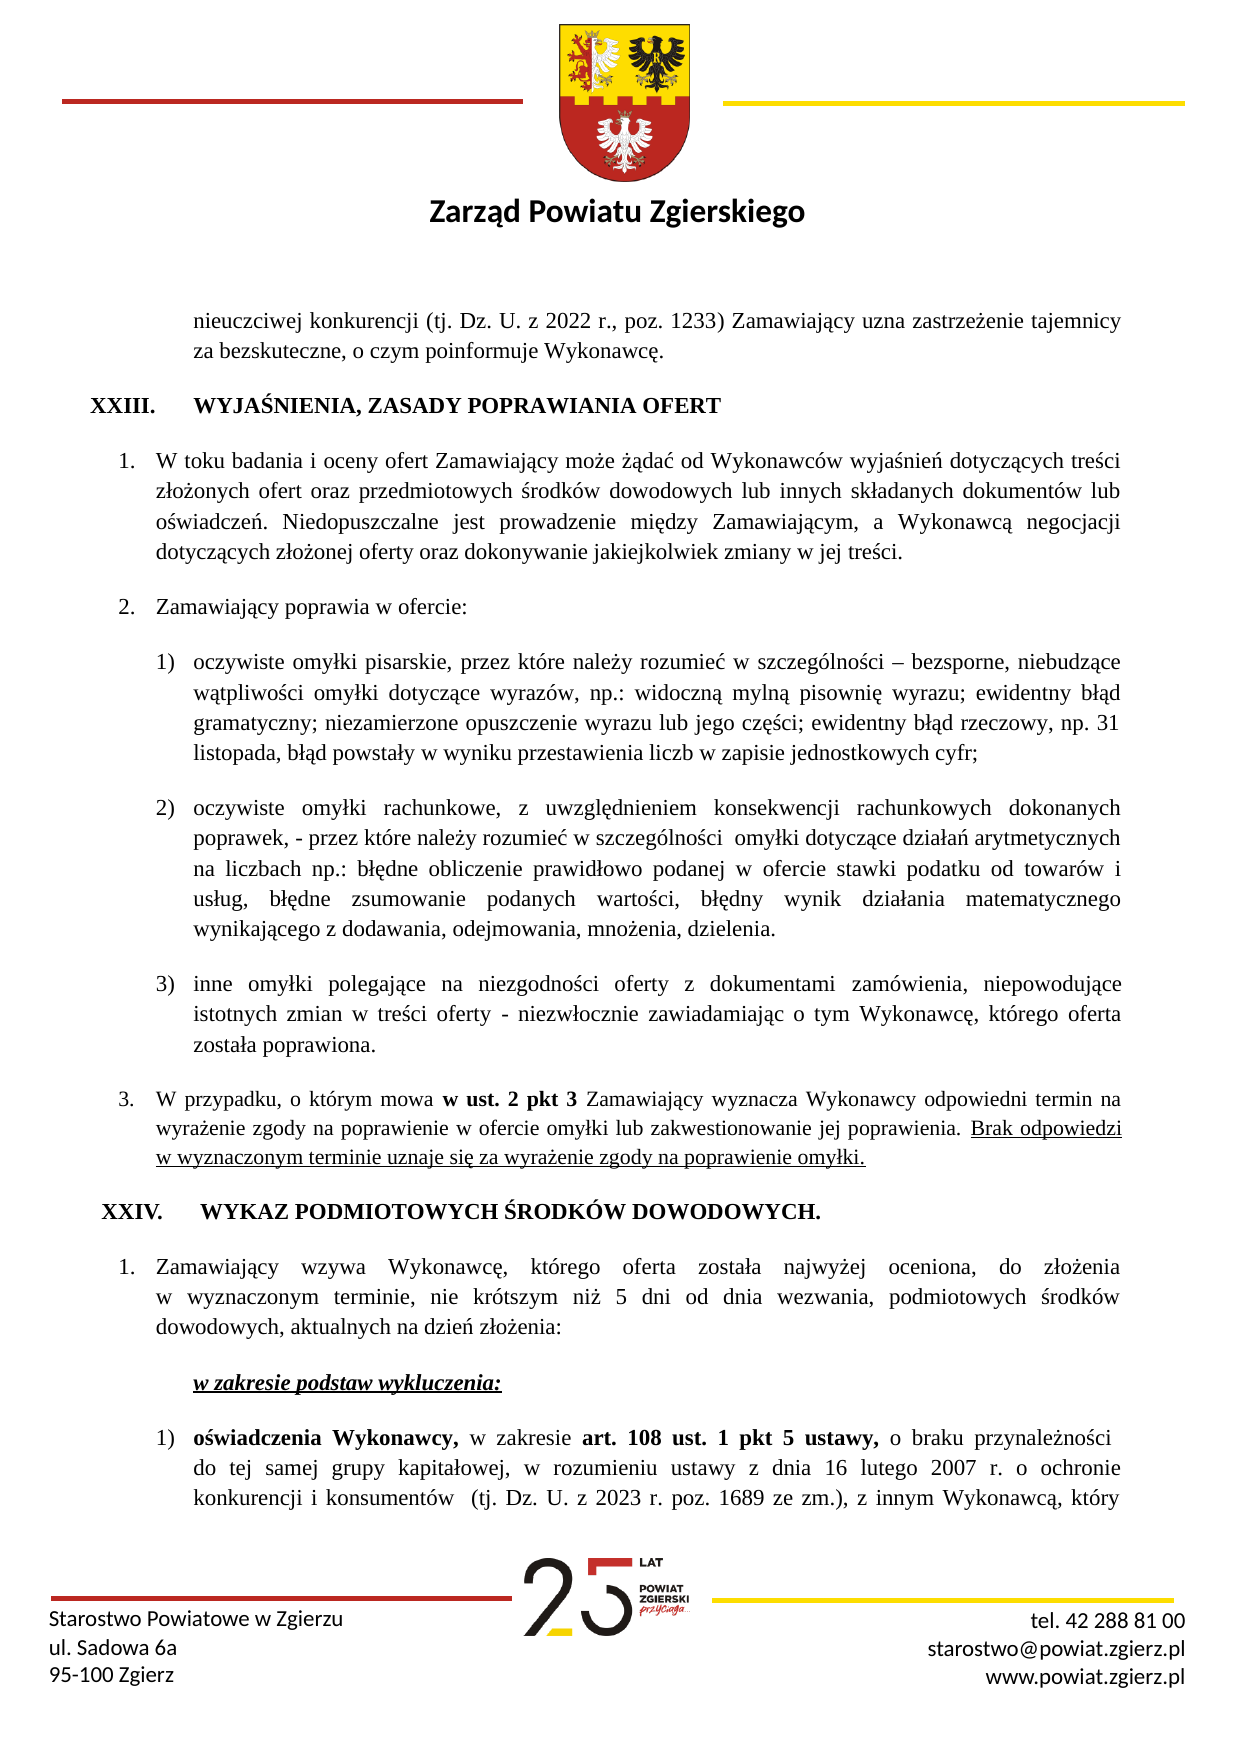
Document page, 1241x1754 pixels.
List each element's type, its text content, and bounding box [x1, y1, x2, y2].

picture [712, 1598, 1174, 1603]
list Zamawiający poprawia w ofercie: [118, 593, 1122, 619]
picture [51, 1596, 512, 1601]
list Zamawiający wzywa Wykonawcę, którego oferta została najwyżej oceniona, do złożenia w wyznaczonym terminie, nie krótszym niż 5 dni od dnia wezwania, podmiotowych środków dowodowych, aktualnych na dzień złożenia: [118, 1253, 1122, 1340]
list w zakresie podstaw wykluczenia: [193, 1369, 1122, 1395]
picture [559, 24, 690, 182]
list WYJAŚNIENIA, ZASADY POPRAWIANIA OFERT [156, 392, 1122, 418]
list oczywiste omyłki pisarskie, przez które należy rozumieć w szczególności – bezsporne, niebudzące wątpliwości omyłki dotyczące wyrazów, np.: widoczną mylną pisownię wyrazu; ewidentny błąd gramatyczny; niezamierzone opuszczenie wyrazu lub jego części; ewidentny błąd rzeczowy, np. 31 listopada, błąd powstały w wyniku przestawienia liczb w zapisie jednostkowych cyfr; [156, 648, 1122, 765]
list inne omyłki polegające na niezgodności oferty z dokumentami zamówienia, niepowodujące istotnych zmian w treści oferty - niezwłocznie zawiadamiając o tym Wykonawcę, którego oferta została poprawiona. [156, 970, 1122, 1057]
list W toku badania i oceny ofert Zamawiający może żądać od Wykonawców wyjaśnień dotyczących treści złożonych ofert oraz przedmiotowych środków dowodowych lub innych składanych dokumentów lub oświadczeń. Niedopuszczalne jest prowadzenie między Zamawiającym, a Wykonawcą negocjacji dotyczących złożonej oferty oraz dokonywanie jakiejkolwiek zmiany w jej treści. [118, 447, 1122, 564]
list WYKAZ PODMIOTOWYCH ŚRODKÓW DOWODOWYCH. [162, 1198, 1122, 1224]
picture [723, 101, 1185, 106]
list W przypadku, o którym mowa w ust. 2 pkt 3 Zamawiający wyznacza Wykonawcy odpowiedni termin na wyrażenie zgody na poprawienie w ofercie omyłki lub zakwestionowanie jej poprawienia. Brak odpowiedzi w wyznaczonym terminie uznaje się za wyrażenie zgody na poprawienie omyłki. [118, 1086, 1122, 1169]
list oczywiste omyłki rachunkowe, z uwzględnieniem konsekwencji rachunkowych dokonanych poprawek, - przez które należy rozumieć w szczególności omyłki dotyczące działań arytmetycznych na liczbach np.: błędne obliczenie prawidłowo podanej w ofercie stawki podatku od towarów i usług, błędne zsumowanie podanych wartości, błędny wynik działania matematycznego wynikającego z dodawania, odejmowania, mnożenia, dzielenia. [156, 794, 1122, 941]
picture [62, 99, 523, 104]
picture [523, 1558, 690, 1636]
